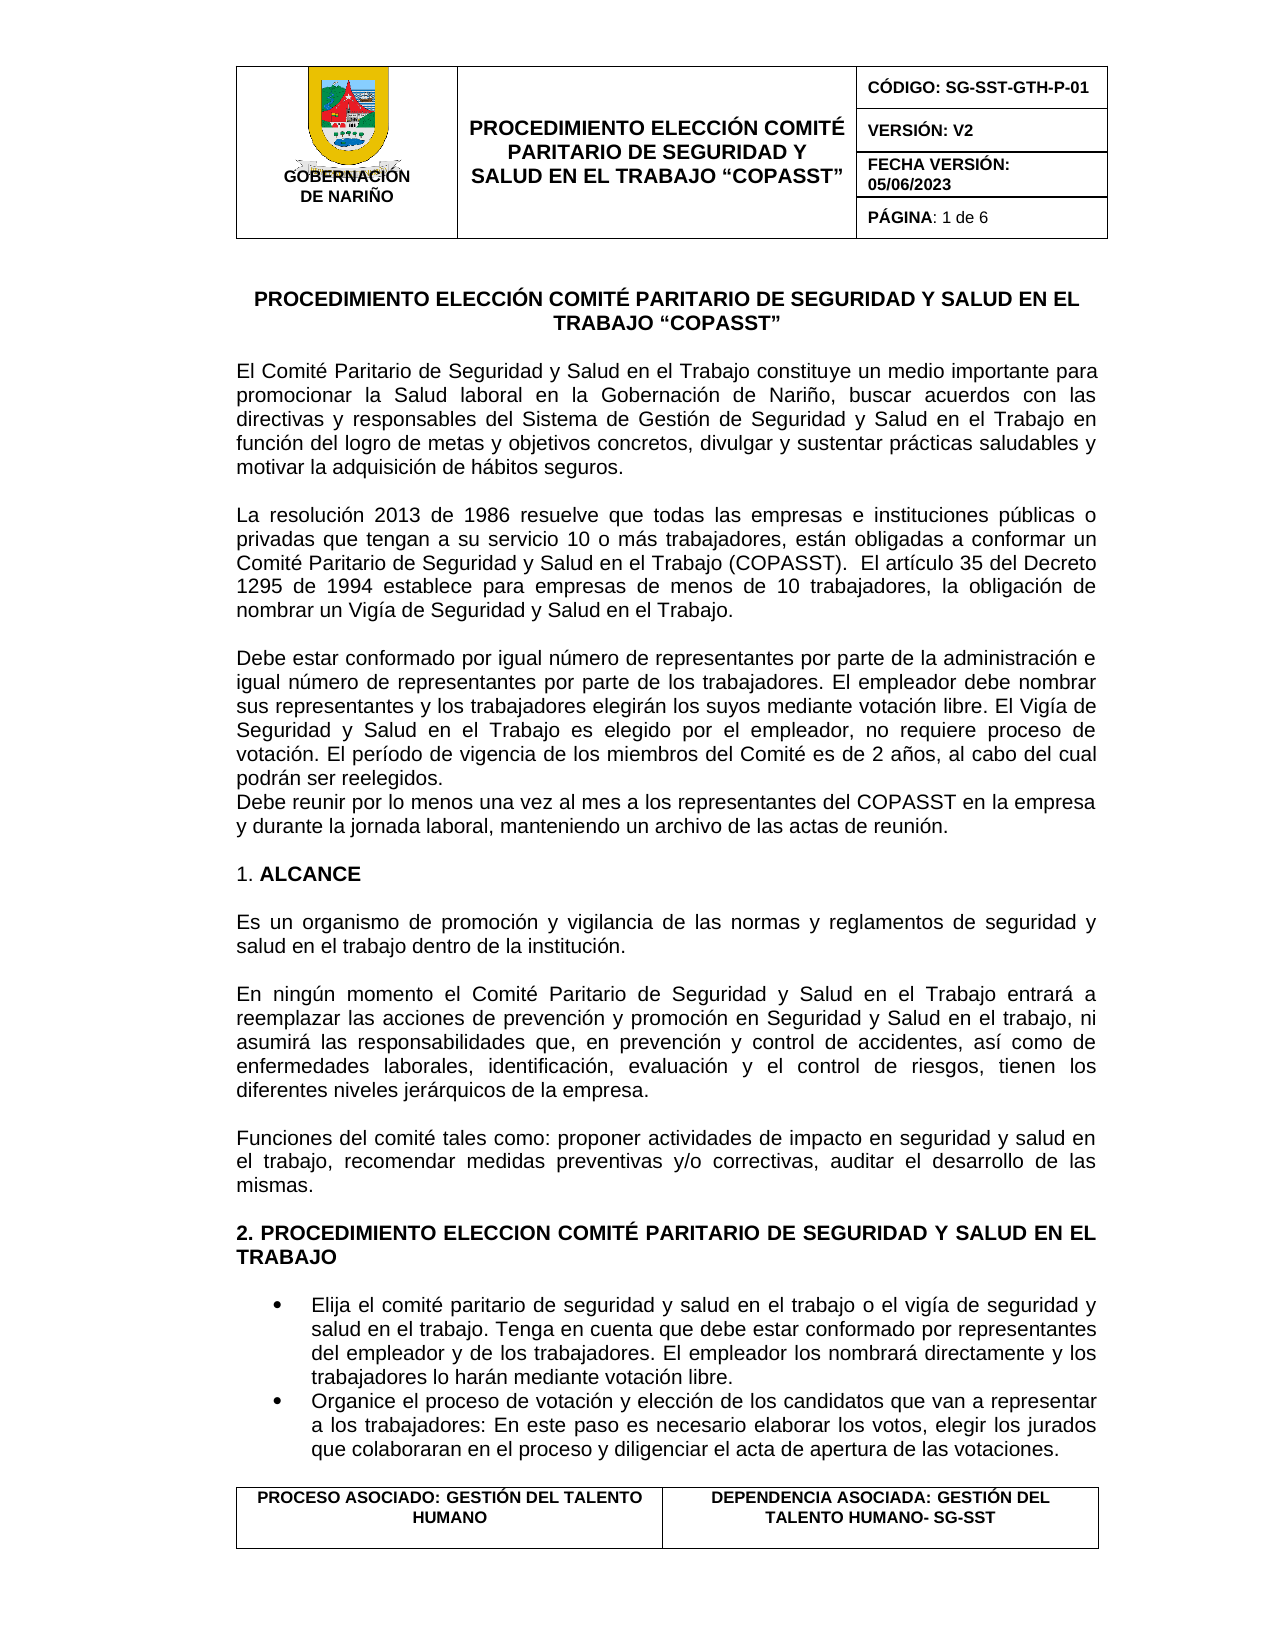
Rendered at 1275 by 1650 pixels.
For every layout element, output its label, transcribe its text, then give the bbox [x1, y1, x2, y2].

text El Comité Paritario de Seguridad y Salud en el Trabajo constituye un medio importante para promocionar la Salud laboral en la Gobernación de Nariño, buscar acuerdos con las directivas y responsables del Sistema de Gestión de Seguridad y Salud en el Trabajo en función del logro de metas y objetivos concretos, divulgar y sustentar prácticas saludables y motivar la adquisición de hábitos seguros. [236, 359, 1098, 478]
picture [293, 67, 403, 178]
picture [388, 172, 395, 178]
text Es un organismo de promoción y vigilancia de las normas y reglamentos de seguridad y salud en el trabajo dentro de la institución. [236, 910, 1098, 958]
text PROCEDIMIENTO ELECCIÓN COMITÉ PARITARIO DE SEGURIDAD Y SALUD EN EL TRABAJO “COPASST” [236, 287, 1098, 335]
text Debe estar conformado por igual número de representantes por parte de la administración e igual número de representantes por parte de los trabajadores. El empleador debe nombrar sus representantes y los trabajadores elegirán los suyos mediante votación libre. El Vigía de Seguridad y Salud en el Trabajo es elegido por el empleador, no requiere proceso de votación. El período de vigencia de los miembros del Comité es de 2 años, al cabo del cual podrán ser reelegidos. [236, 646, 1098, 790]
picture [299, 172, 306, 178]
text Funciones del comité tales como: proponer actividades de impacto en seguridad y salud en el trabajo, recomendar medidas preventivas y/o correctivas, auditar el desarrollo de las mismas. [236, 1125, 1098, 1197]
text Debe reunir por lo menos una vez al mes a los representantes del COPASST en la empresa y durante la jornada laboral, manteniendo un archivo de las actas de reunión. [236, 790, 1098, 838]
list Organice el proceso de votación y elección de los candidatos que van a representar a los trabajadores: En este paso es necesario elaborar los votos, elegir los jurados que colaboraran en el proceso y diligenciar el acta de apertura de las votaciones. [274, 1389, 1098, 1461]
text 2. PROCEDIMIENTO ELECCION COMITÉ PARITARIO DE SEGURIDAD Y SALUD EN EL TRABAJO [236, 1221, 1098, 1269]
text La resolución 2013 de 1986 resuelve que todas las empresas e instituciones públicas o privadas que tengan a su servicio 10 o más trabajadores, están obligadas a conformar un Comité Paritario de Seguridad y Salud en el Trabajo (COPASST). El artículo 35 del Decreto 1295 de 1994 establece para empresas de menos de 10 trabajadores, la obligación de nombrar un Vigía de Seguridad y Salud en el Trabajo. [236, 502, 1098, 622]
text En ningún momento el Comité Paritario de Seguridad y Salud en el Trabajo entrará a reemplazar las acciones de prevención y promoción en Seguridad y Salud en el trabajo, ni asumirá las responsabilidades que, en prevención y control de accidentes, así como de enfermedades laborales, identificación, evaluación y el control de riesgos, tienen los diferentes niveles jerárquicos de la empresa. [236, 982, 1098, 1101]
list Elija el comité paritario de seguridad y salud en el trabajo o el vigía de seguridad y salud en el trabajo. Tenga en cuenta que debe estar conformado por representantes del empleador y de los trabajadores. El empleador los nombrará directamente y los trabajadores lo harán mediante votación libre. [274, 1293, 1098, 1389]
text 1. ALCANCE [236, 862, 1098, 886]
